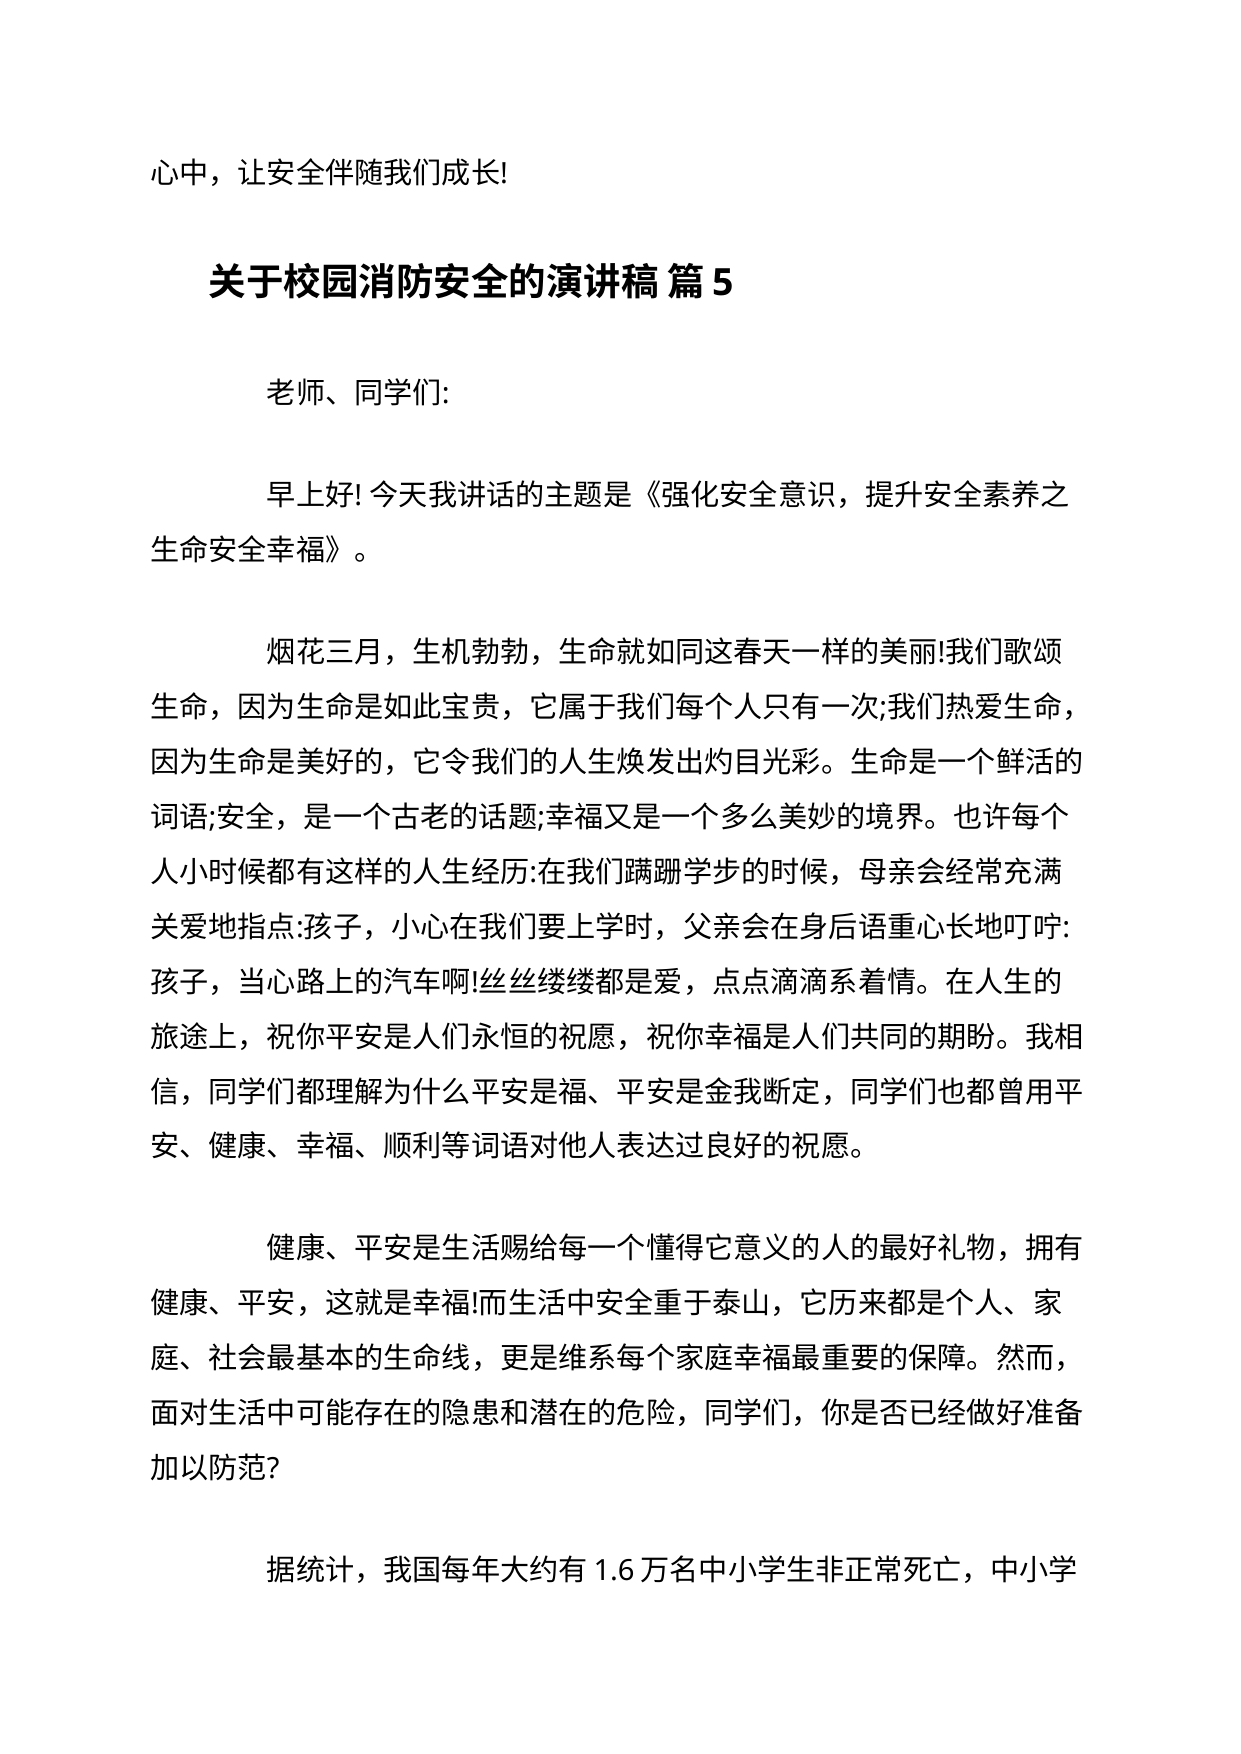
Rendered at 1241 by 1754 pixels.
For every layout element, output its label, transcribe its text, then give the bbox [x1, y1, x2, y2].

text 健康、平安是生活赐给每一个懂得它意义的人的最好礼物，拥有健康、平安，这就是幸福!而生活中安全重于泰山，它历来都是个人、家庭、社会最基本的生命线，更是维系每个家庭幸福最重要的保障。然而，面对生活中可能存在的隐患和潜在的危险，同学们，你是否已经做好准备加以防范? [150, 1225, 1090, 1487]
text 关于校园消防安全的演讲稿 篇5 [150, 252, 1090, 306]
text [150, 150, 1090, 192]
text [150, 1546, 1090, 1589]
text 老师、同学们: [150, 369, 1090, 412]
text 早上好! 今天我讲话的主题是《强化安全意识，提升安全素养之生命安全幸福》。 [150, 472, 1090, 569]
text 烟花三月，生机勃勃，生命就如同这春天一样的美丽!我们歌颂生命，因为生命是如此宝贵，它属于我们每个人只有一次;我们热爱生命，因为生命是美好的，它令我们的人生焕发出灼目光彩。生命是一个鲜活的词语;安全，是一个古老的话题;幸福又是一个多么美妙的境界。也许每个人小时候都有这样的人生经历:在我们蹒跚学步的时候，母亲会经常充满关爱地指点:孩子，小心在我们要上学时，父亲会在身后语重心长地叮咛:孩子，当心路上的汽车啊!丝丝缕缕都是爱，点点滴滴系着情。在人生的旅途上，祝你平安是人们永恒的祝愿，祝你幸福是人们共同的期盼。我相信，同学们都理解为什么平安是福、平安是金我断定，同学们也都曾用平安、健康、幸福、顺利等词语对他人表达过良好的祝愿。 [150, 628, 1090, 1165]
